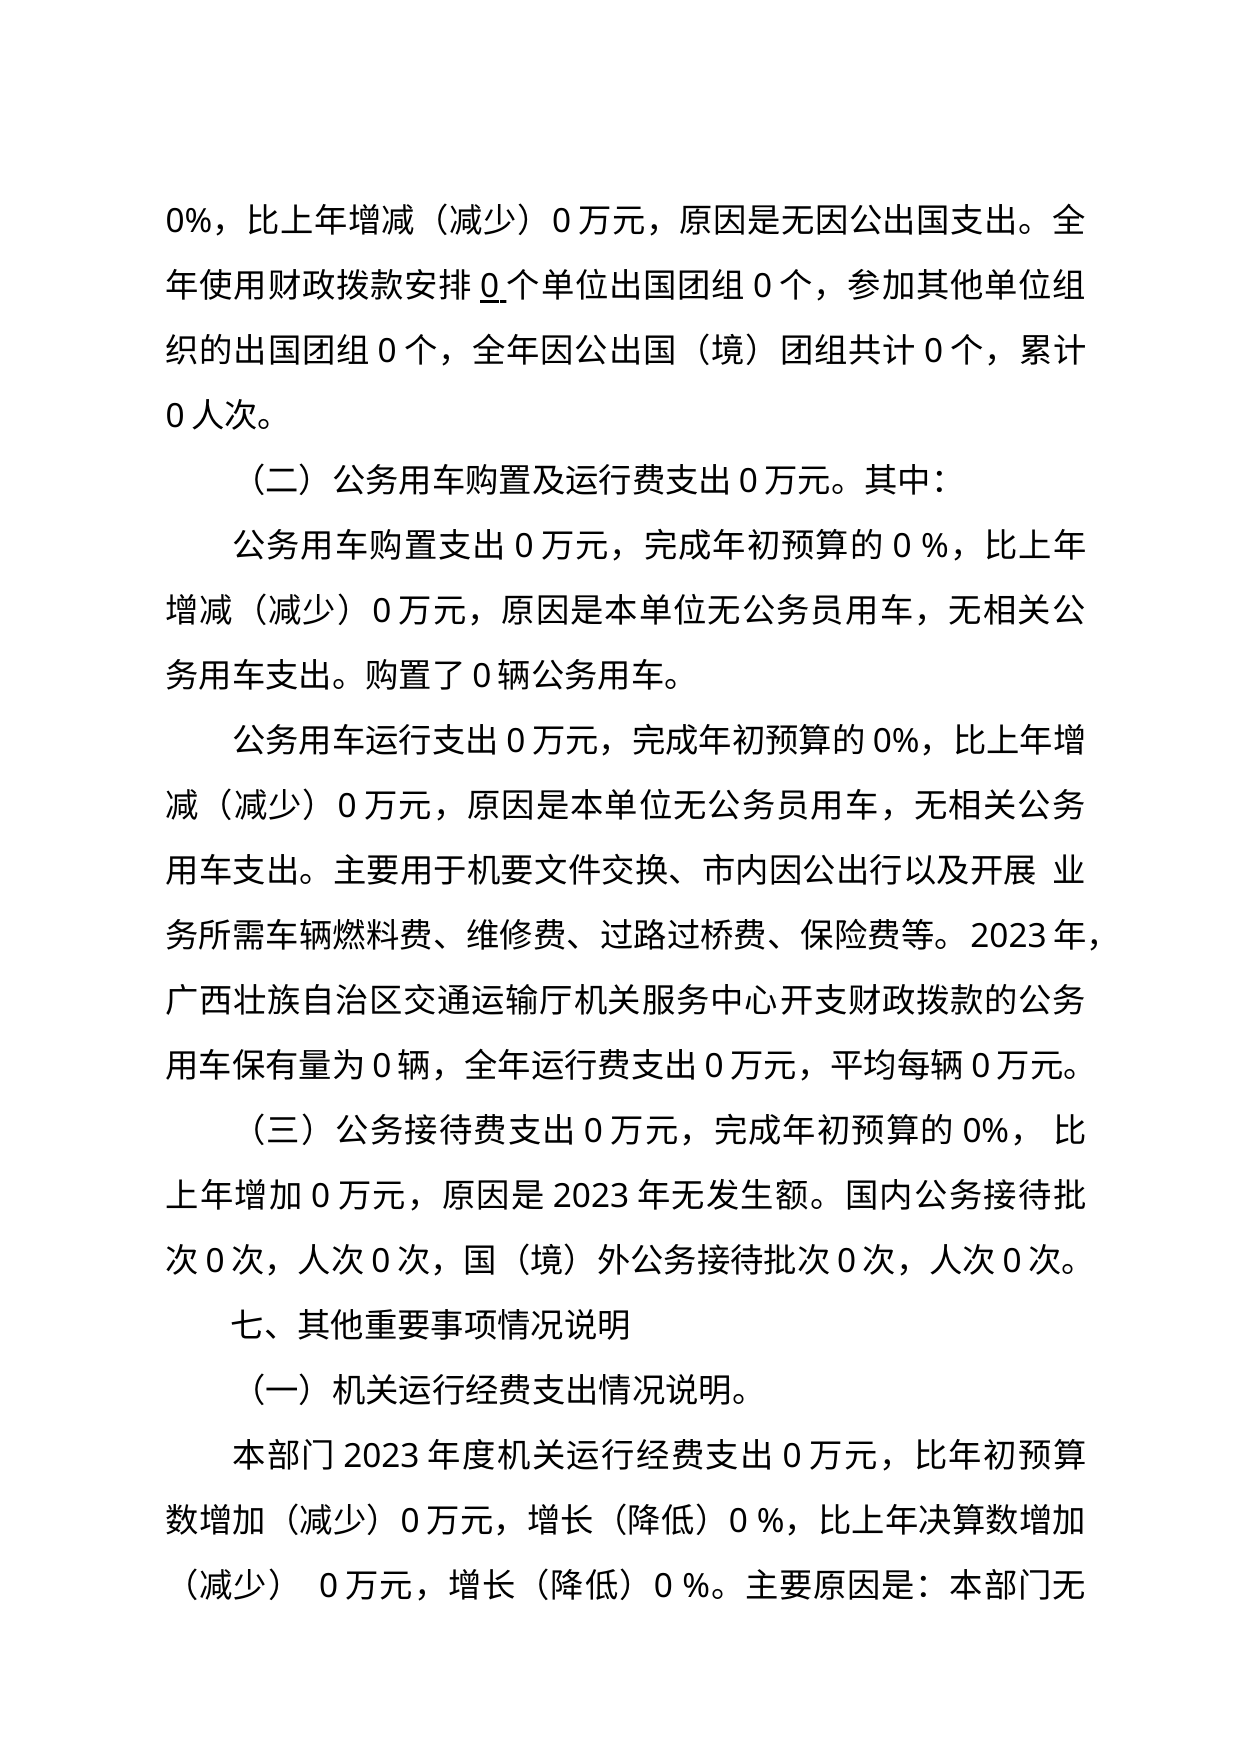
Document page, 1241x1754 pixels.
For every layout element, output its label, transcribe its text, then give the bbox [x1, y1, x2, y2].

text 公务用车运行支出0万元，完成年初预算的0%，比上年增减（减少）0万元，原因是本单位无公务员用车，无相关公务用车支出。主要用于机要文件交换、市内因公出行以及开展 业务所需车辆燃料费、维修费、过路过桥费、保险费等。2023年，广西壮族自治区交通运输厅机关服务中心开支财政拨款的公务用车保有量为0辆，全年运行费支出0万元，平均每辆 0万元。 [165, 706, 1087, 1096]
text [165, 186, 1087, 446]
text 七、其他重要事项情况说明 [165, 1291, 1087, 1356]
text 公务用车购置支出0万元，完成年初预算的0 %，比上年增减（减少）0万元，原因是本单位无公务员用车，无相关公务用车支出。购置了0辆公务用车。 [165, 511, 1087, 706]
text （一）机关运行经费支出情况说明。 [165, 1356, 1087, 1421]
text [165, 1421, 1087, 1616]
text （二）公务用车购置及运行费支出0万元。其中： [165, 446, 1087, 511]
text （三）公务接待费支出0万元，完成年初预算的0%， 比上年增加0万元，原因是2023年无发生额。国内公务接待批次0次，人次0次，国（境）外公务接待批次0次，人次0次。 [165, 1096, 1087, 1291]
